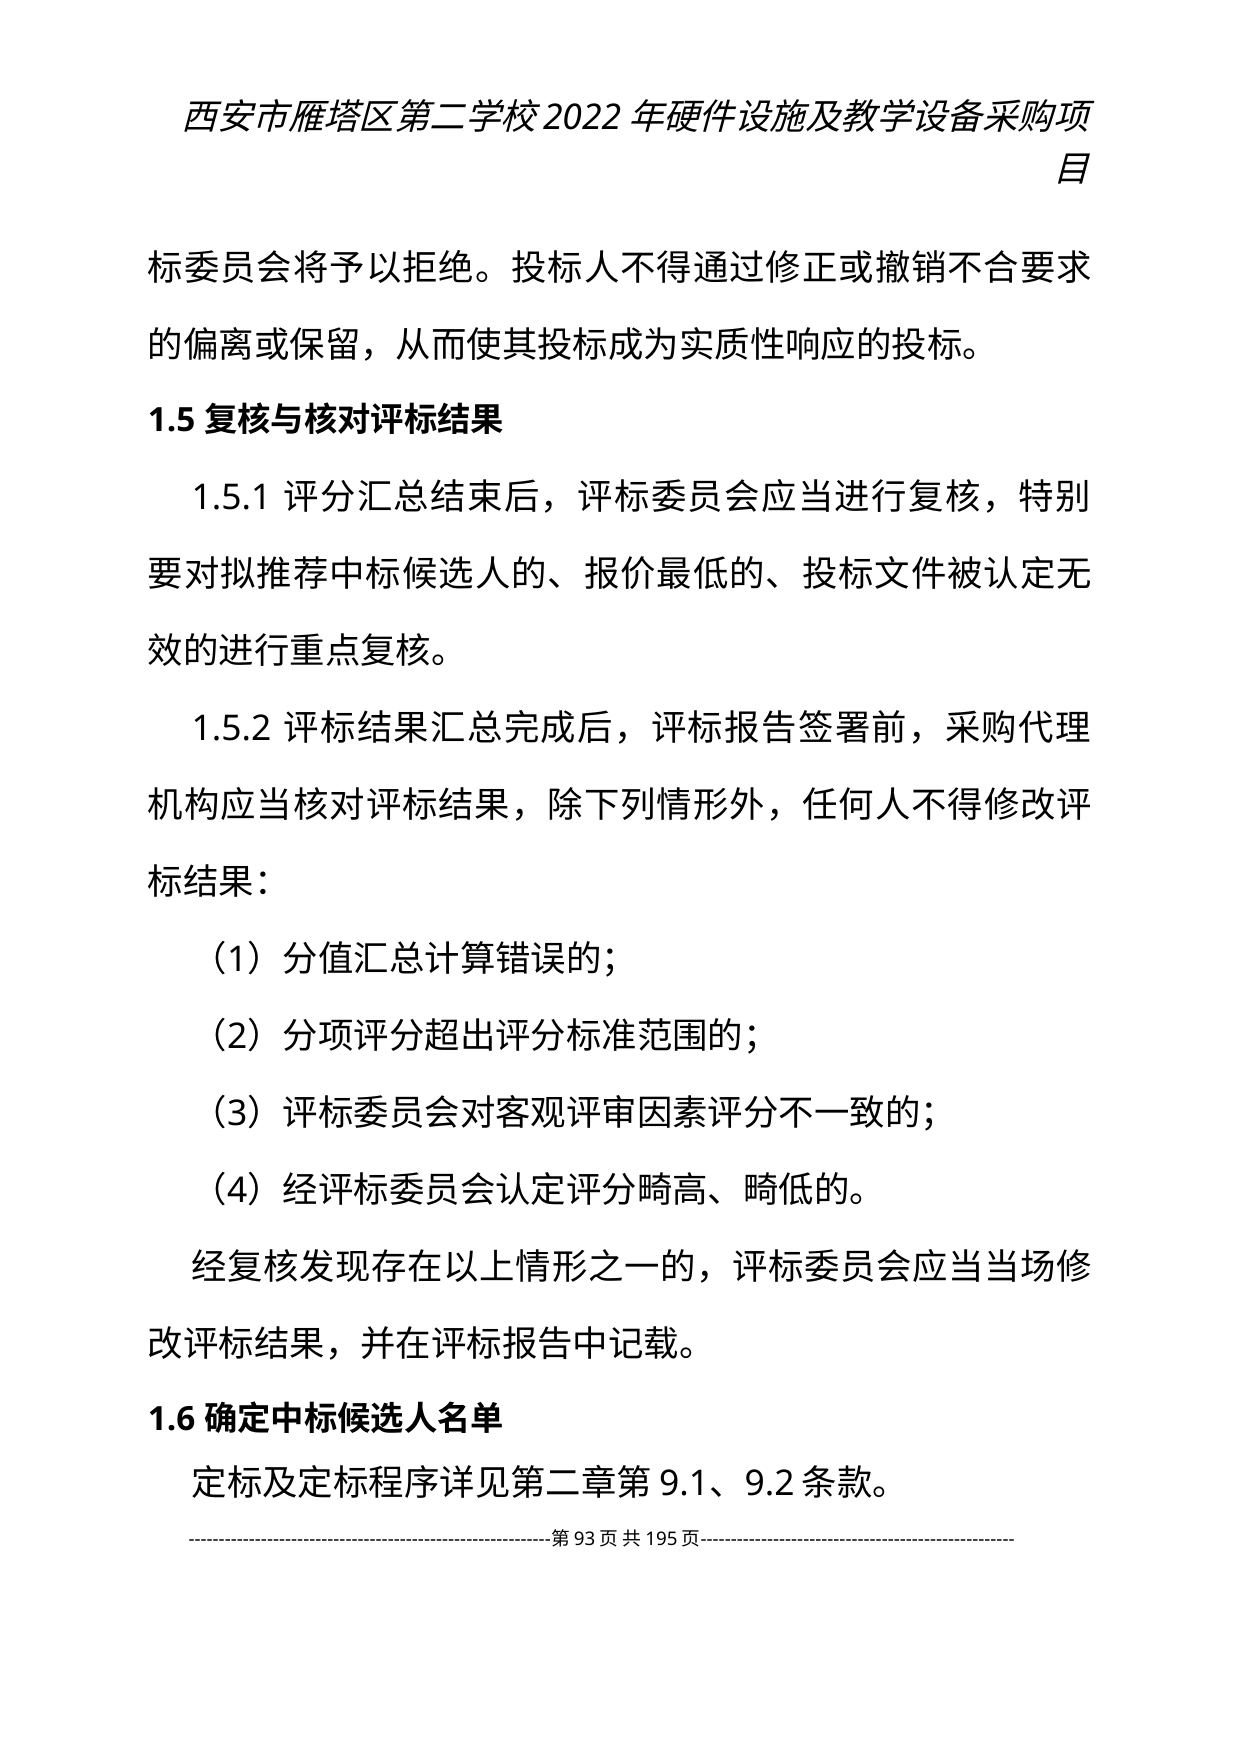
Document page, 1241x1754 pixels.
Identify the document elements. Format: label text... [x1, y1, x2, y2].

text 1.5.2 评标结果汇总完成后，评标报告签署前，采购代理机构应当核对评标结果，除下列情形外，任何人不得修改评标结果： [148, 699, 1092, 904]
text 1.5.1 评分汇总结束后，评标委员会应当进行复核，特别要对拟推荐中标候选人的、报价最低的、投标文件被认定无效的进行重点复核。 [148, 469, 1092, 674]
text （2）分项评分超出评分标准范围的； [148, 1007, 1092, 1058]
text 经复核发现存在以上情形之一的，评标委员会应当当场修改评标结果，并在评标报告中记载。 [148, 1238, 1092, 1366]
text （4）经评标委员会认定评分畸高、畸低的。 [148, 1161, 1092, 1212]
text （3）评标委员会对客观评审因素评分不一致的； [148, 1084, 1092, 1135]
text 1.6 确定中标候选人名单 [148, 1392, 1092, 1440]
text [148, 239, 1092, 368]
text （1）分值汇总计算错误的； [148, 930, 1092, 981]
text 1.5 复核与核对评标结果 [148, 393, 1092, 442]
text 定标及定标程序详见第二章第9.1、9.2条款。 [148, 1455, 1092, 1506]
